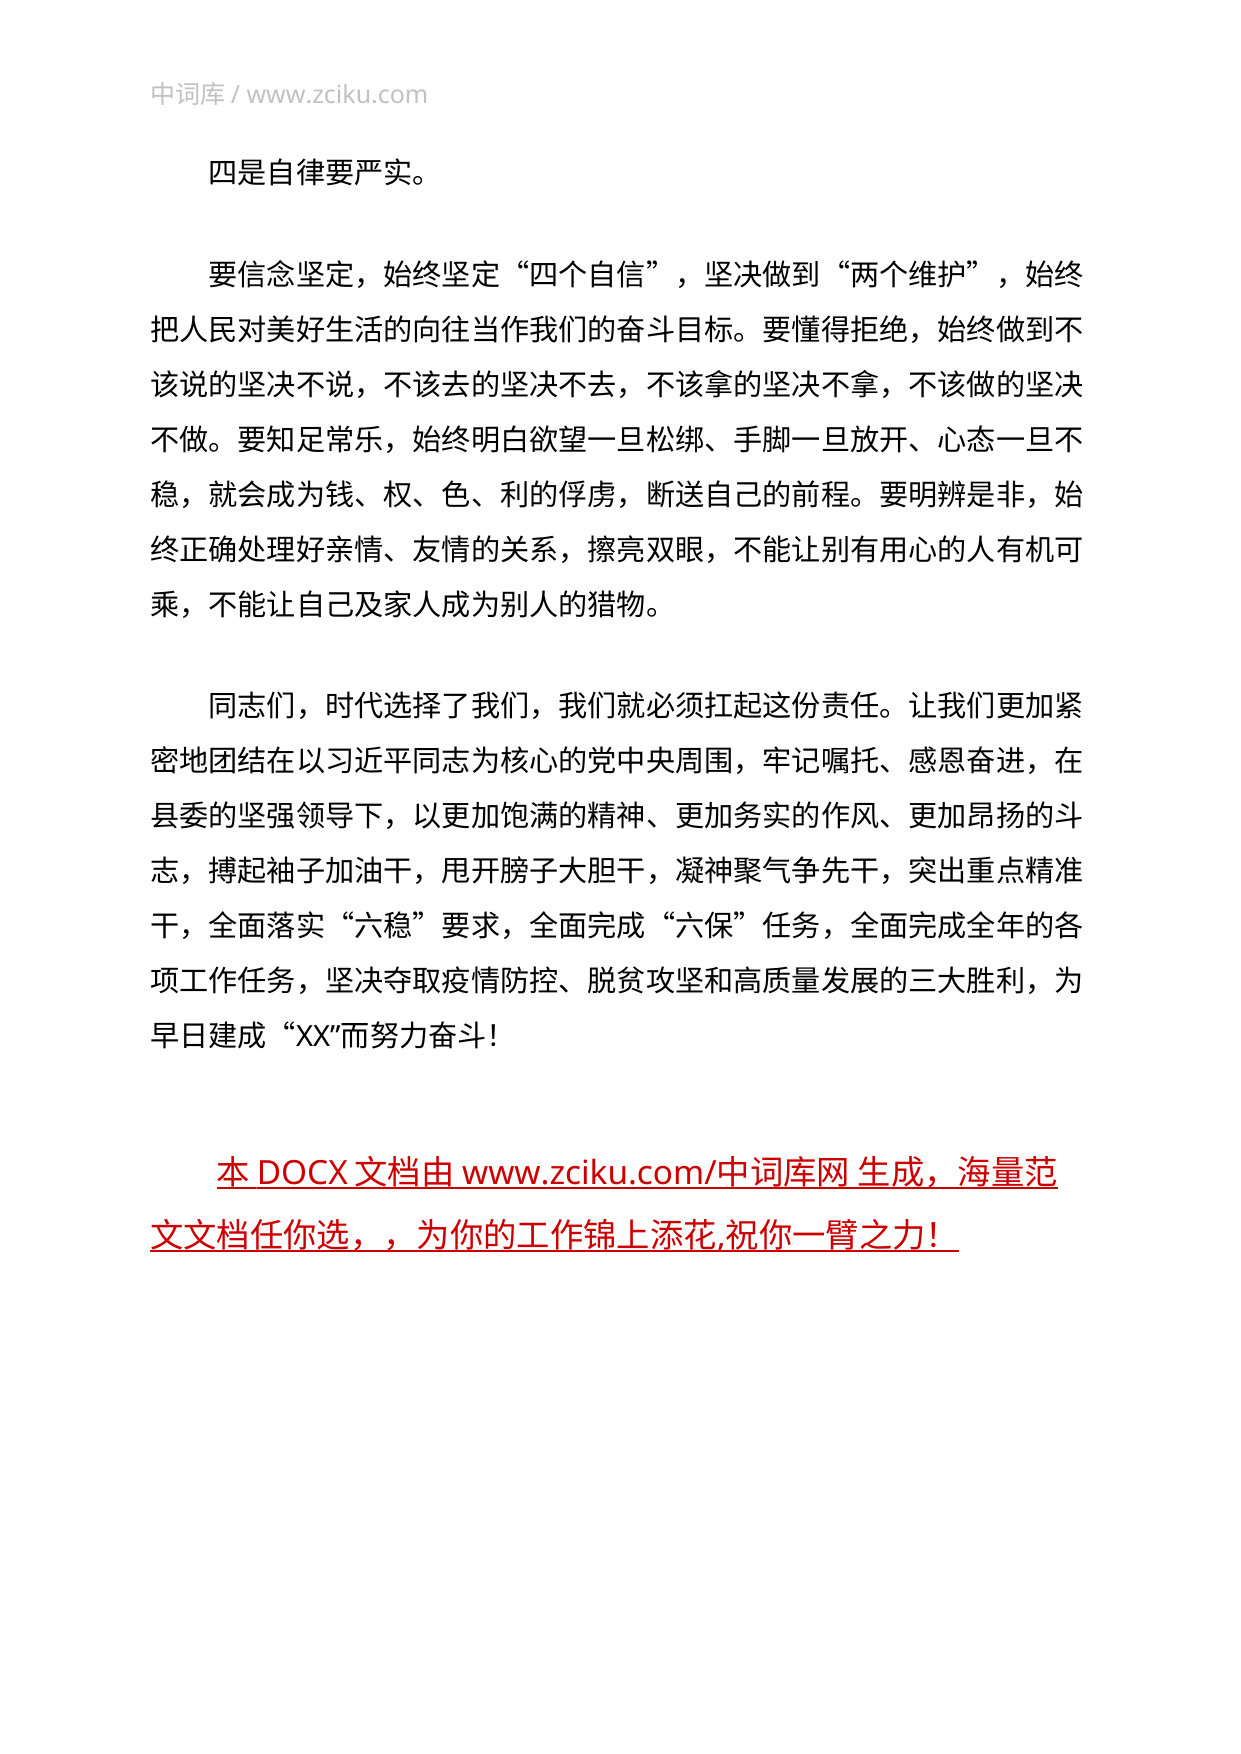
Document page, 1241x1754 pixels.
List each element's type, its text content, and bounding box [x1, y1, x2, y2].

text 本DOCX文档由 www.zciku.com/中词库网 生成，海量范文文档任你选，，为你的工作锦上添花,祝你一臂之力！ [150, 1146, 1090, 1257]
text 同志们，时代选择了我们，我们就必须扛起这份责任。让我们更加紧密地团结在以习近平同志为核心的党中央周围，牢记嘱托、感恩奋进，在县委的坚强领导下，以更加饱满的精神、更加务实的作风、更加昂扬的斗志，搏起袖子加油干，甩开膀子大胆干，凝神聚气争先干，突出重点精准干，全面落实“六稳”要求，全面完成“六保”任务，全面完成全年的各项工作任务，坚决夺取疫情防控、脱贫攻坚和高质量发展的三大胜利，为早日建成“XX”而努力奋斗！ [150, 683, 1090, 1055]
text 要信念坚定，始终坚定“四个自信”，坚决做到“两个维护”，始终把人民对美好生活的向往当作我们的奋斗目标。要懂得拒绝，始终做到不该说的坚决不说，不该去的坚决不去，不该拿的坚决不拿，不该做的坚决不做。要知足常乐，始终明白欲望一旦松绑、手脚一旦放开、心态一旦不稳，就会成为钱、权、色、利的俘虏，断送自己的前程。要明辨是非，始终正确处理好亲情、友情的关系，擦亮双眼，不能让别有用心的人有机可乘，不能让自己及家人成为别人的猎物。 [150, 252, 1090, 623]
text 四是自律要严实。 [150, 150, 1090, 192]
